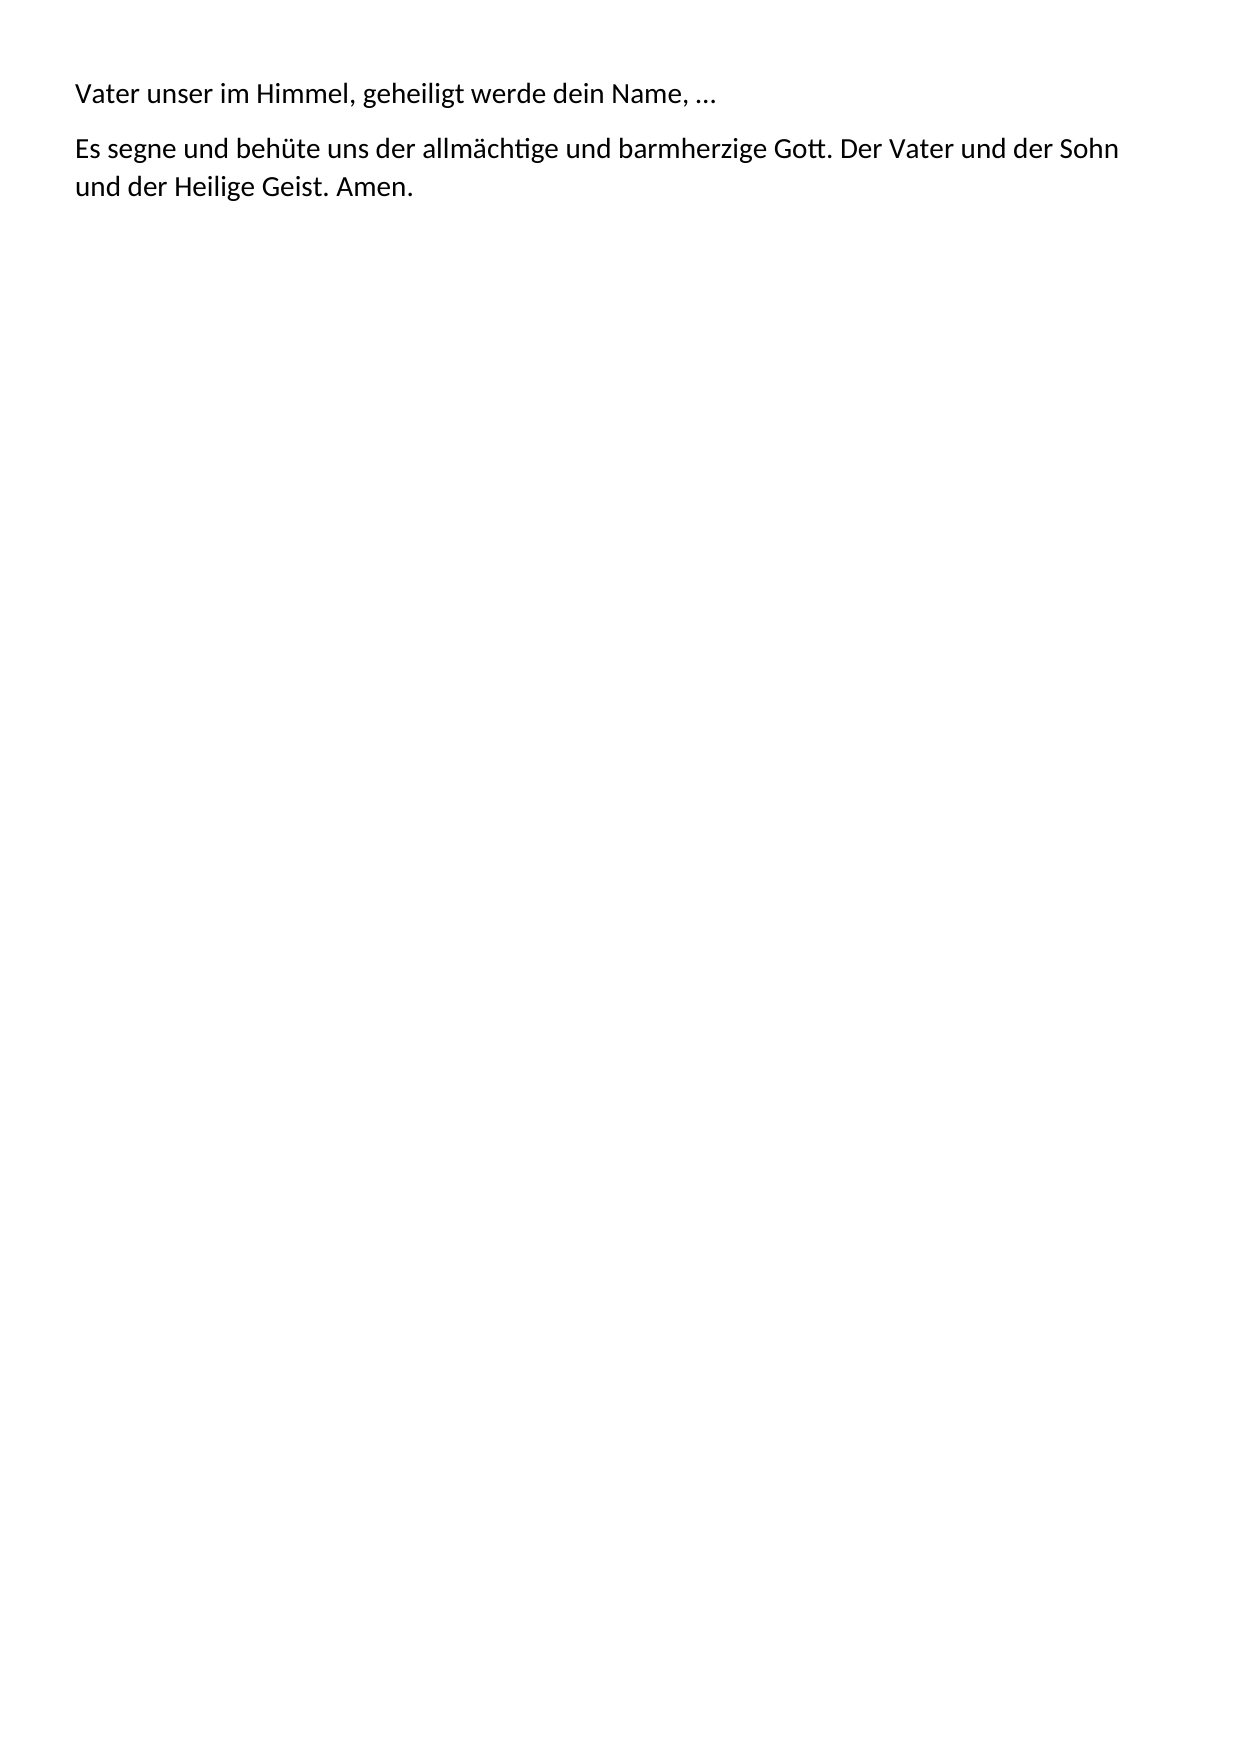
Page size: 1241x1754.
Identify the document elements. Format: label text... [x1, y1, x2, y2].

text Vater unser im Himmel, geheiligt werde dein Name, … [75, 75, 1165, 111]
text Es segne und behüte uns der allmächtige und barmherzige Gott. Der Vater und der Sohn und der Heilige Geist. Amen. [75, 130, 1165, 204]
